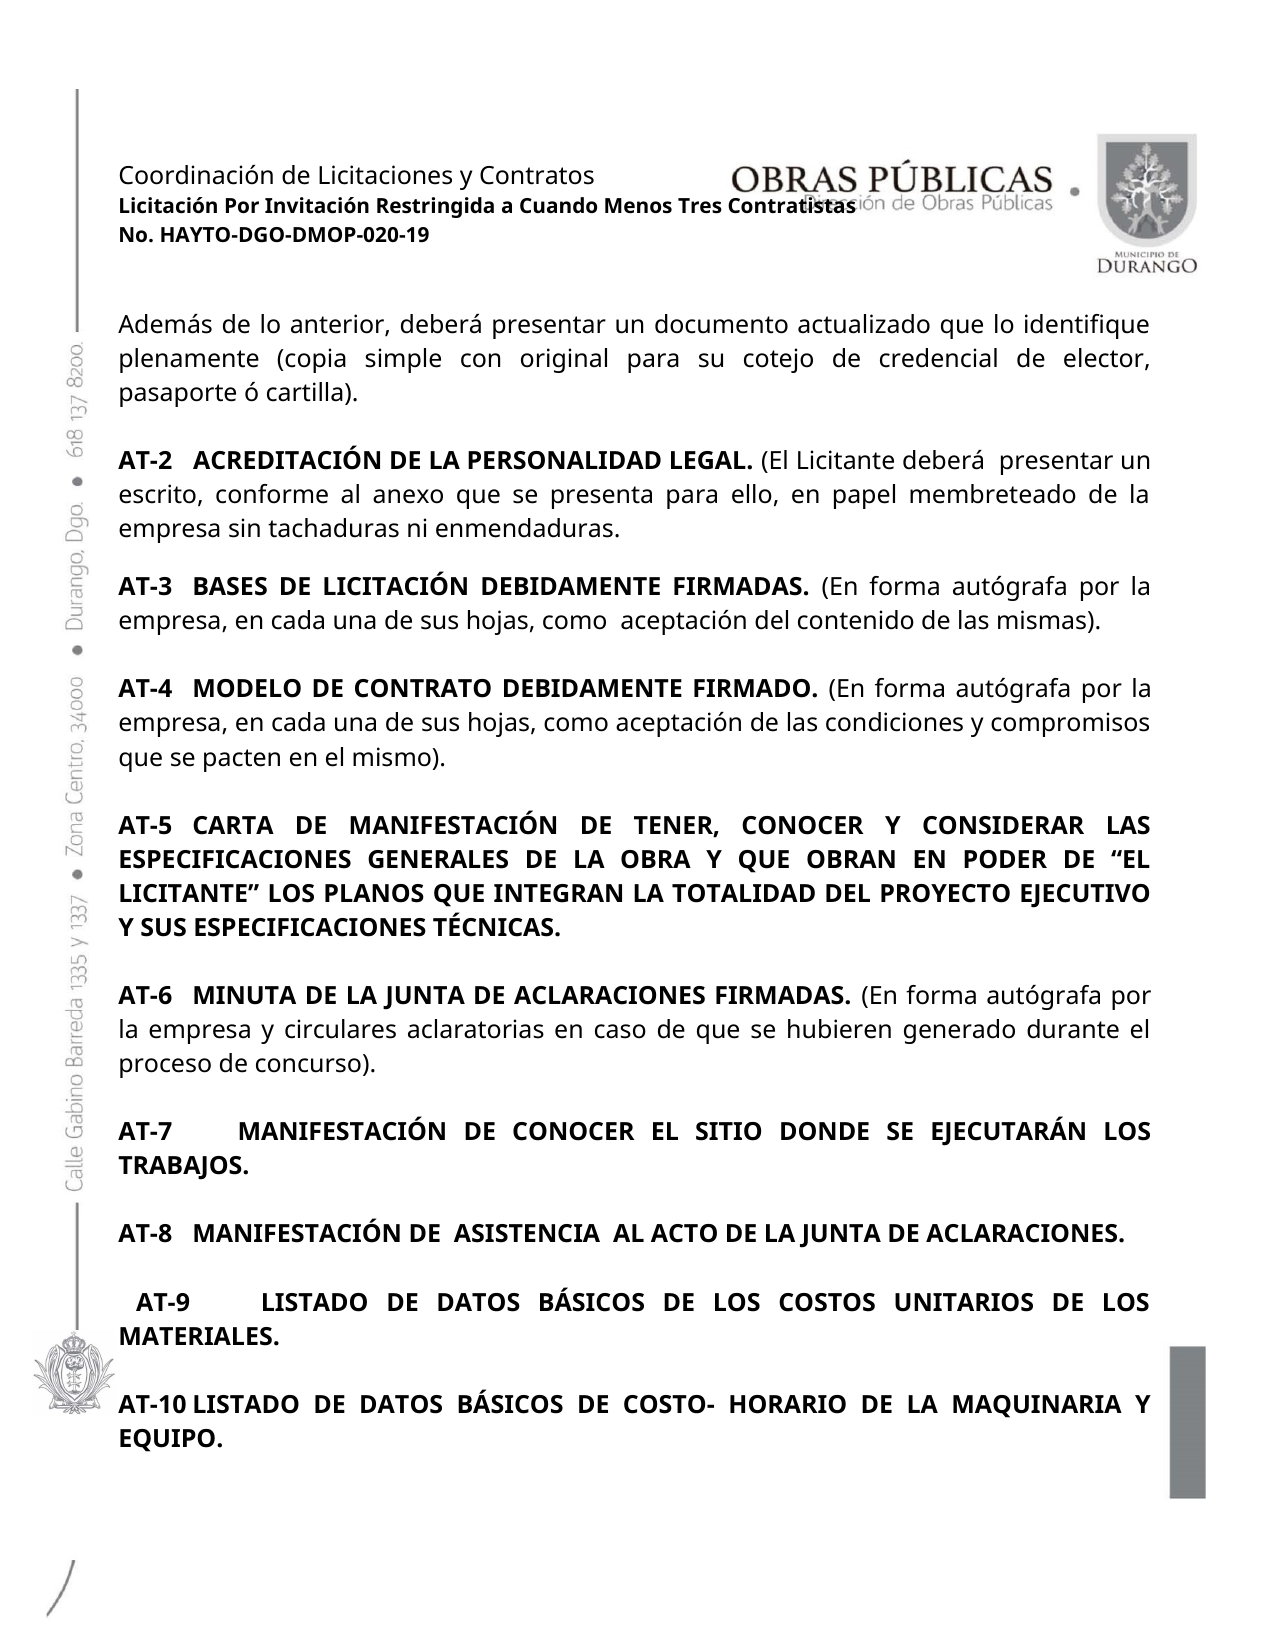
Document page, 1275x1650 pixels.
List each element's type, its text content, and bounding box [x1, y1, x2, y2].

text AT-8 MANIFESTACIÓN DE ASISTENCIA AL ACTO DE ACLARACIONES. [118, 1216, 1152, 1250]
picture [31, 89, 1206, 1650]
text AT-9 LISTADO DE DATOS BÁSICOS DE LOS COSTOS UNITARIOS DE LOS MATERIALES. [118, 1284, 1152, 1352]
text AT-6 MINUTA DE ACLARACIONES FIRMADAS. (En forma autógrafa por la empresa y circulares aclaratorias en caso de que se hubieren generado durante el proceso de concurso). [118, 978, 1152, 1080]
text Además de lo anterior, deberá presentar un documento actualizado que lo identifique plenamente (copia simple con original para su cotejo de credencial de elector, pasaporte ó cartilla). [118, 306, 1152, 408]
text AT-7 MANIFESTACIÓN DE CONOCER EL SITIO DONDE SE EJECUTARÁN LOS TRABAJOS. [118, 1114, 1152, 1182]
text AT-5 CARTA DE MANIFESTACIÓN DE TENER, CONOCER Y CONSIDERAR LAS ESPECIFICACIONES GENERALES DE QUE OBRAN EN PODER DE “EL LICITANTE” LOS PLANOS QUE INTEGRAN PROYECTO EJECUTIVO Y SUS ESPECIFICACIONES TÉCNICAS. [118, 807, 1152, 943]
text AT-2 ACREDITACIÓN DE (El Licitante deberá presentar un escrito, conforme al anexo que se presenta para ello, en papel membreteado de la empresa sin tachaduras ni enmendaduras. [118, 443, 1152, 545]
text AT-10 LISTADO DE DATOS BÁSICOS DE COSTO- HORARIO DE EQUIPO. [118, 1386, 1152, 1454]
text AT-4 MODELO DE CONTRATO DEBIDAMENTE FIRMADO. (En forma autógrafa por la empresa, en cada una de sus hojas, como aceptación de las condiciones y compromisos que se pacten en el mismo). [118, 671, 1152, 773]
text AT-3 BASES DE LICITACIÓN DEBIDAMENTE FIRMADAS. (En forma autógrafa por la empresa, en cada una de sus hojas, como aceptación del contenido de las mismas). [118, 569, 1152, 637]
